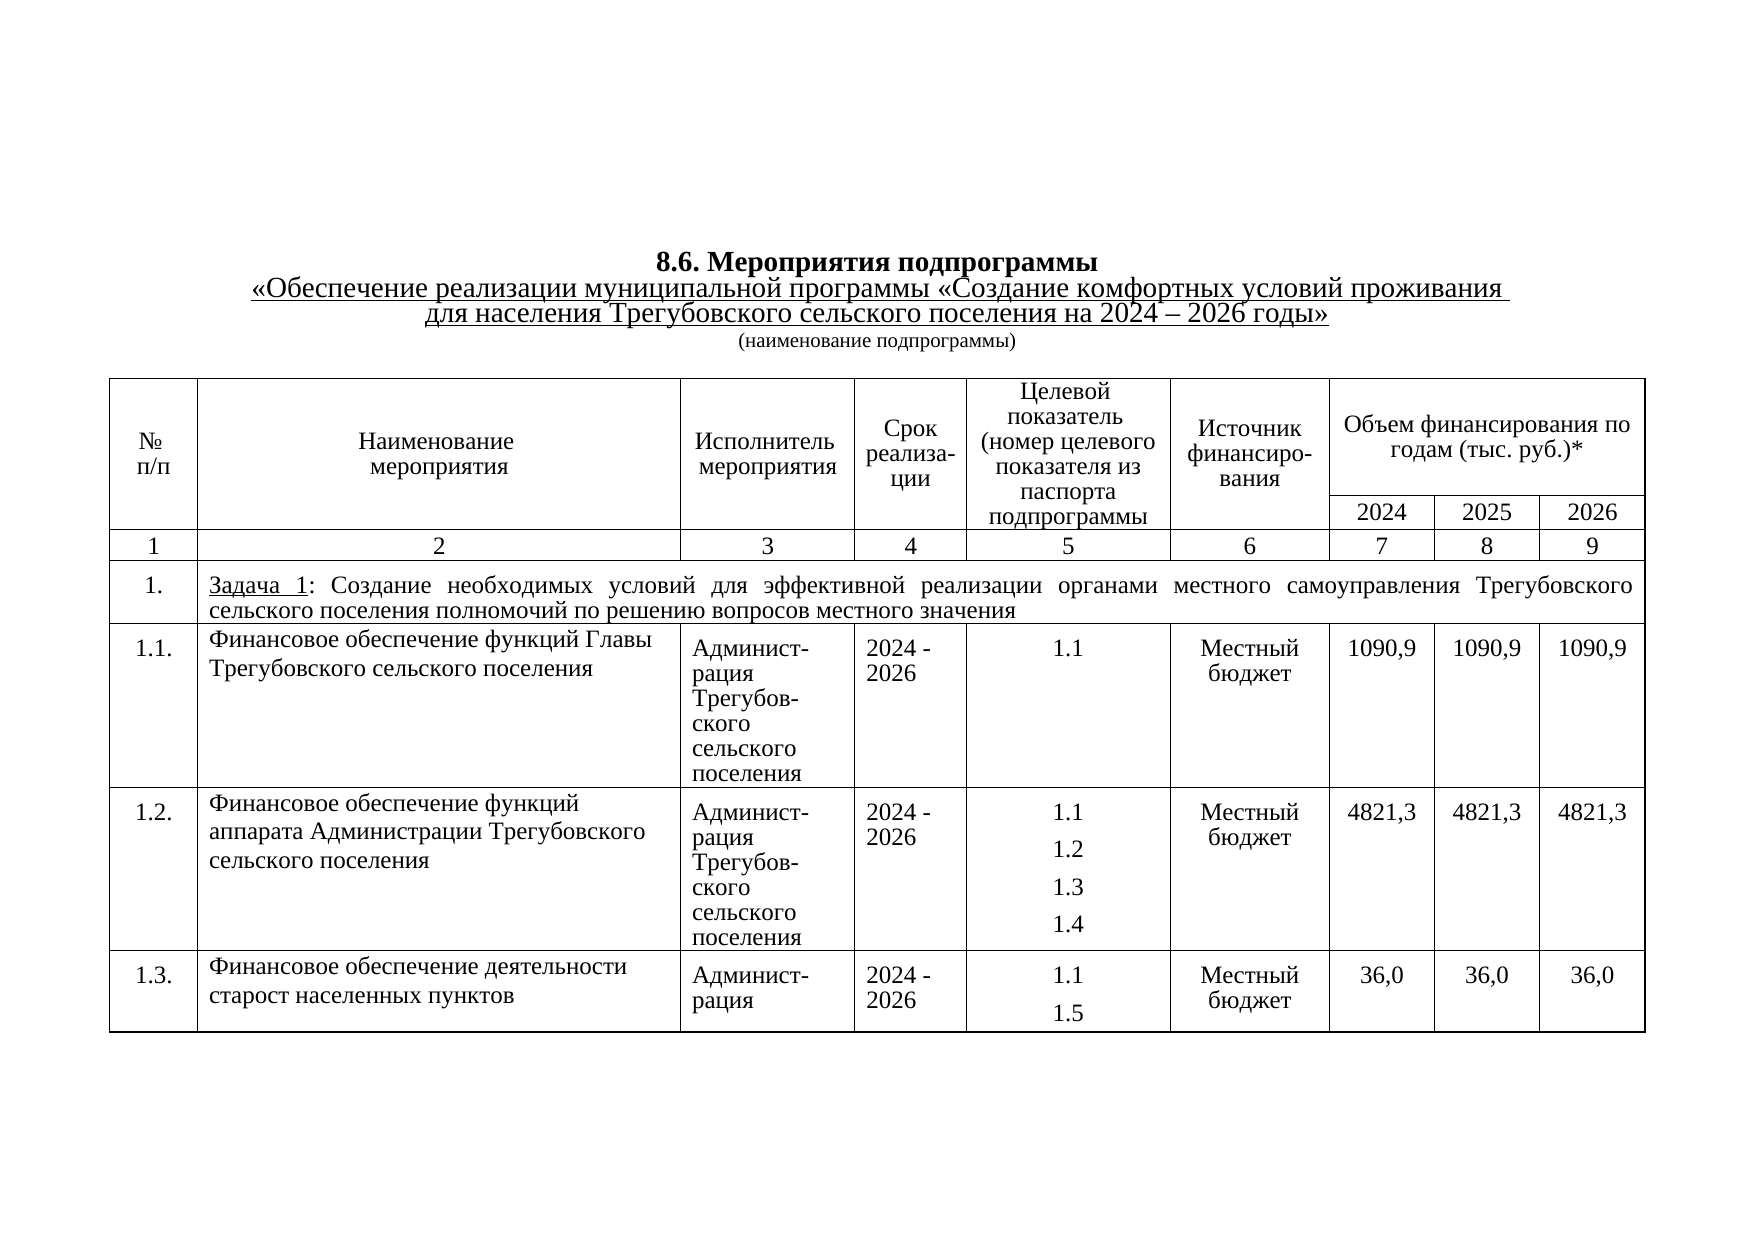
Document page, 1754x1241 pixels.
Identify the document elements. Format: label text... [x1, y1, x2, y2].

table_cell Финансовое обеспечение функций аппарата Администрации Трегубовского сельского поселения [198, 788, 680, 950]
table_cell 1.1. [110, 624, 197, 787]
table_cell 4821,3 [1330, 788, 1434, 950]
table_cell 2024 -2026 [855, 624, 966, 787]
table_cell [198, 951, 680, 1031]
table_header Срок реализа-ции [855, 379, 966, 529]
table_cell Админист-рация Трегубов-ского сельского поселения [681, 624, 854, 787]
table_header Целевой показатель (номер целевого показателя из паспорта подпрограммы [967, 379, 1170, 529]
table_cell 36,0 [1435, 951, 1539, 1031]
table_cell 4821,3 [1540, 788, 1644, 950]
table_cell 8 [1435, 530, 1539, 559]
table_cell 6 [1171, 530, 1329, 559]
table_cell Задача 1: Создание необходимых условий для эффективной реализации органами местного самоуправления Трегубовского сельского поселения полномочий по решению вопросов местного значения [198, 561, 1644, 623]
table_cell Местный бюджет [1171, 788, 1329, 950]
table_cell 9 [1540, 530, 1644, 559]
text (наименование подпрограммы) [118, 328, 1636, 353]
table_cell Админист-рация Трегубов-ского сельского поселения [681, 788, 854, 950]
table_cell 2024 [1330, 496, 1434, 529]
table_header № п/п [110, 379, 197, 529]
table_cell Финансовое обеспечение функций Главы Трегубовского сельского поселения [198, 624, 680, 787]
table_cell 2024 -2026 [855, 951, 966, 1031]
table_cell 3 [681, 530, 854, 559]
table_cell 4821,3 [1435, 788, 1539, 950]
table_cell 1090,9 [1540, 624, 1644, 787]
text «Обеспечение реализации муниципальной программы «Создание комфортных условий проживания [118, 278, 1131, 303]
table_cell Местный бюджет [1171, 624, 1329, 787]
table_cell 2026 [1540, 496, 1644, 529]
table_cell 1090,9 [1435, 624, 1539, 787]
table_cell 1.3. [110, 951, 197, 1031]
table_cell 1.1 1.2 1.3 1.4 [967, 788, 1170, 950]
text 8.6. Мероприятия подпрограммы [118, 244, 1636, 278]
table_cell 2024 -2026 [855, 788, 966, 950]
table_cell 1 [110, 530, 197, 559]
table_cell 1.1 1.5 1.6 [967, 951, 1170, 1031]
table_header Объем финансирования по годам (тыс. руб.)* [1330, 379, 1644, 495]
table_cell 5 [967, 530, 1170, 559]
table_cell 36,0 [1540, 951, 1644, 1031]
table_cell 7 [1330, 530, 1434, 559]
table_cell Местный бюджет [1171, 951, 1329, 1031]
text «Обеспечение реализации муниципальной программы «Создание комфортных условий проживания [1134, 278, 1636, 303]
table_cell 2025 [1435, 496, 1539, 529]
table_cell 36,0 [1330, 951, 1434, 1031]
table_cell 2 [198, 530, 680, 559]
table_cell 1.2. [110, 788, 197, 950]
table_cell 4 [855, 530, 966, 559]
text для населения Трегубовского сельского поселения на 2024 – 2026 годы» [118, 303, 1636, 328]
table_header Исполнитель мероприятия [681, 379, 854, 529]
table_header Наименование мероприятия [198, 379, 680, 529]
table_cell 1. [110, 561, 197, 623]
table_cell 1.1 [967, 624, 1170, 787]
table_header Источник финансиро-вания [1171, 379, 1329, 529]
table_cell 1090,9 [1330, 624, 1434, 787]
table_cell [681, 951, 854, 1031]
